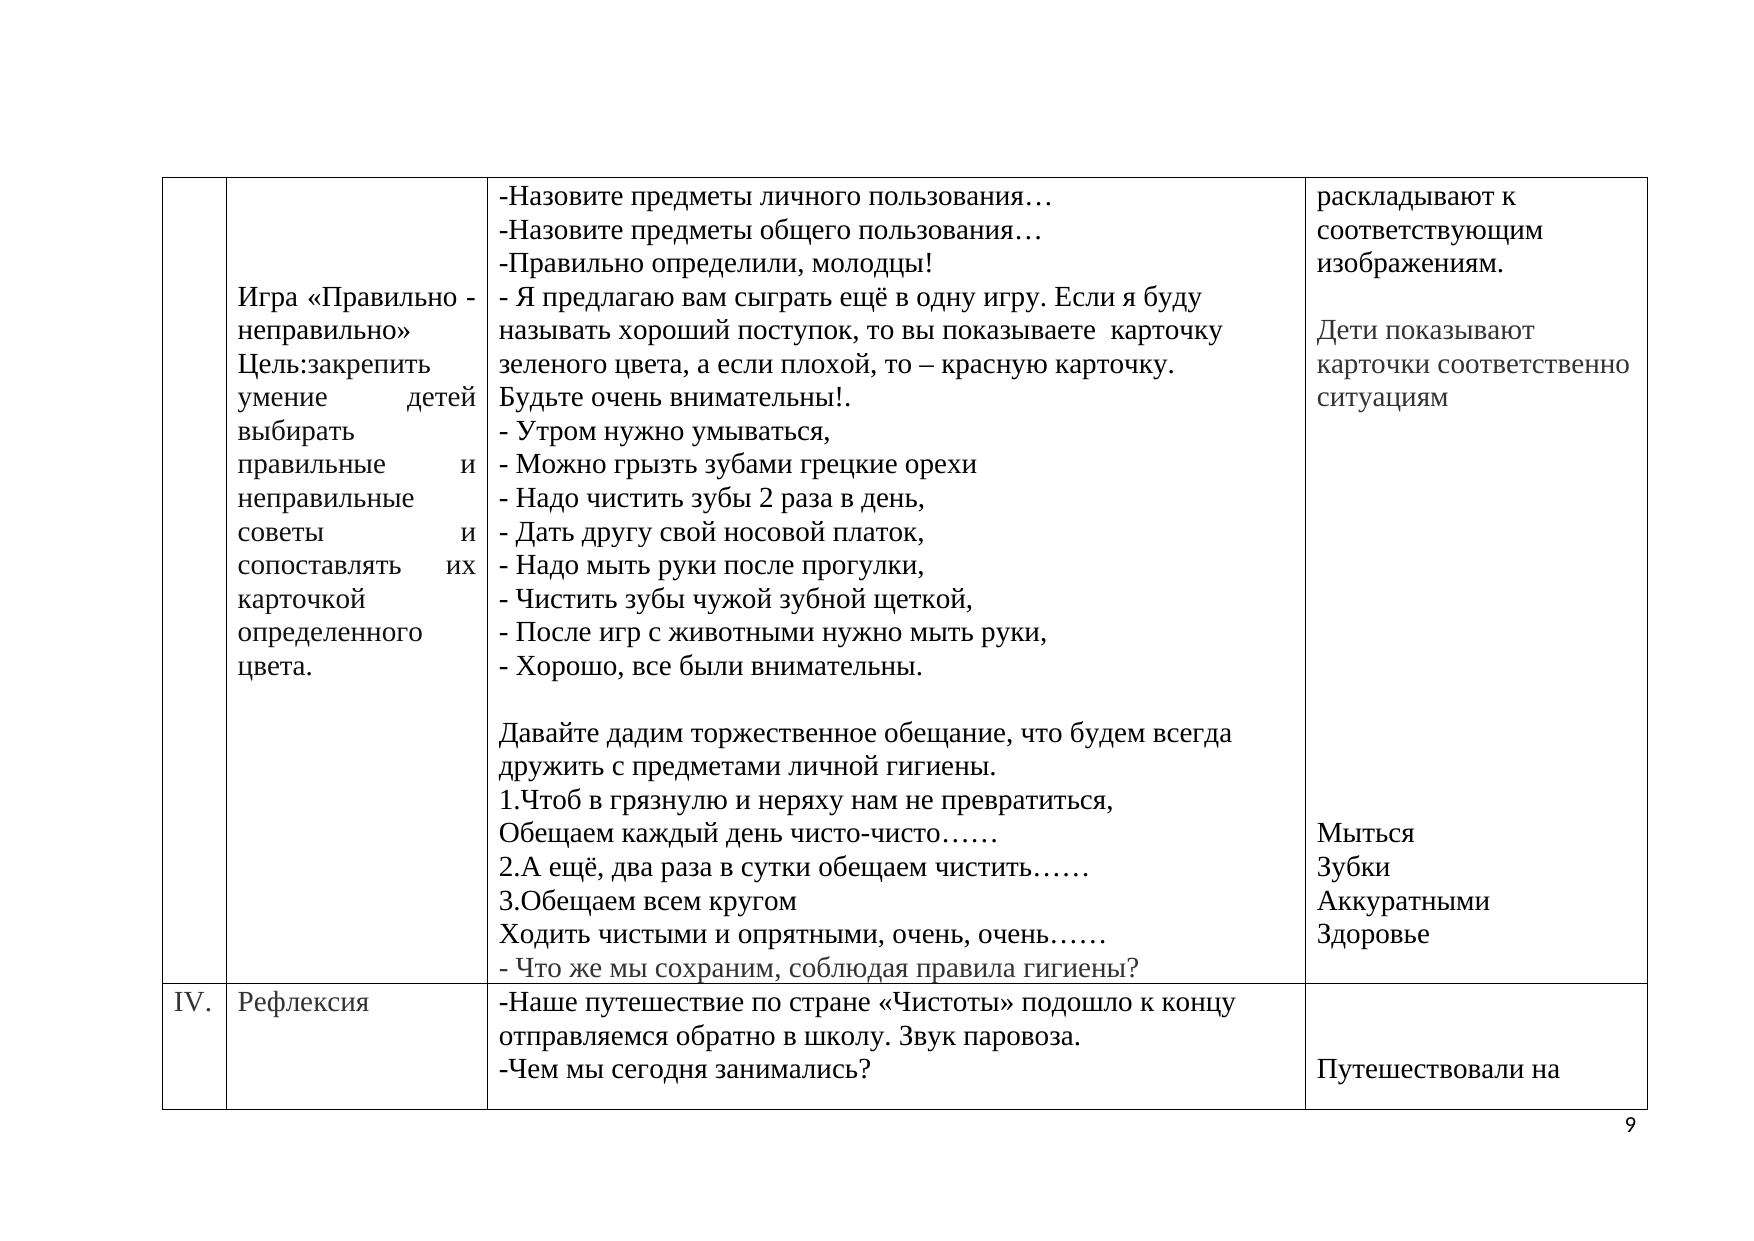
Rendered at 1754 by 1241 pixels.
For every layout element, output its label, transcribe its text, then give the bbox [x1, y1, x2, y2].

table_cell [488, 178, 1305, 983]
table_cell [227, 984, 487, 1109]
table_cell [227, 178, 487, 983]
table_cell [1306, 984, 1647, 1109]
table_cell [1306, 178, 1647, 983]
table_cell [488, 984, 1305, 1109]
table_cell IV. [163, 984, 226, 1109]
table_cell [163, 178, 226, 983]
